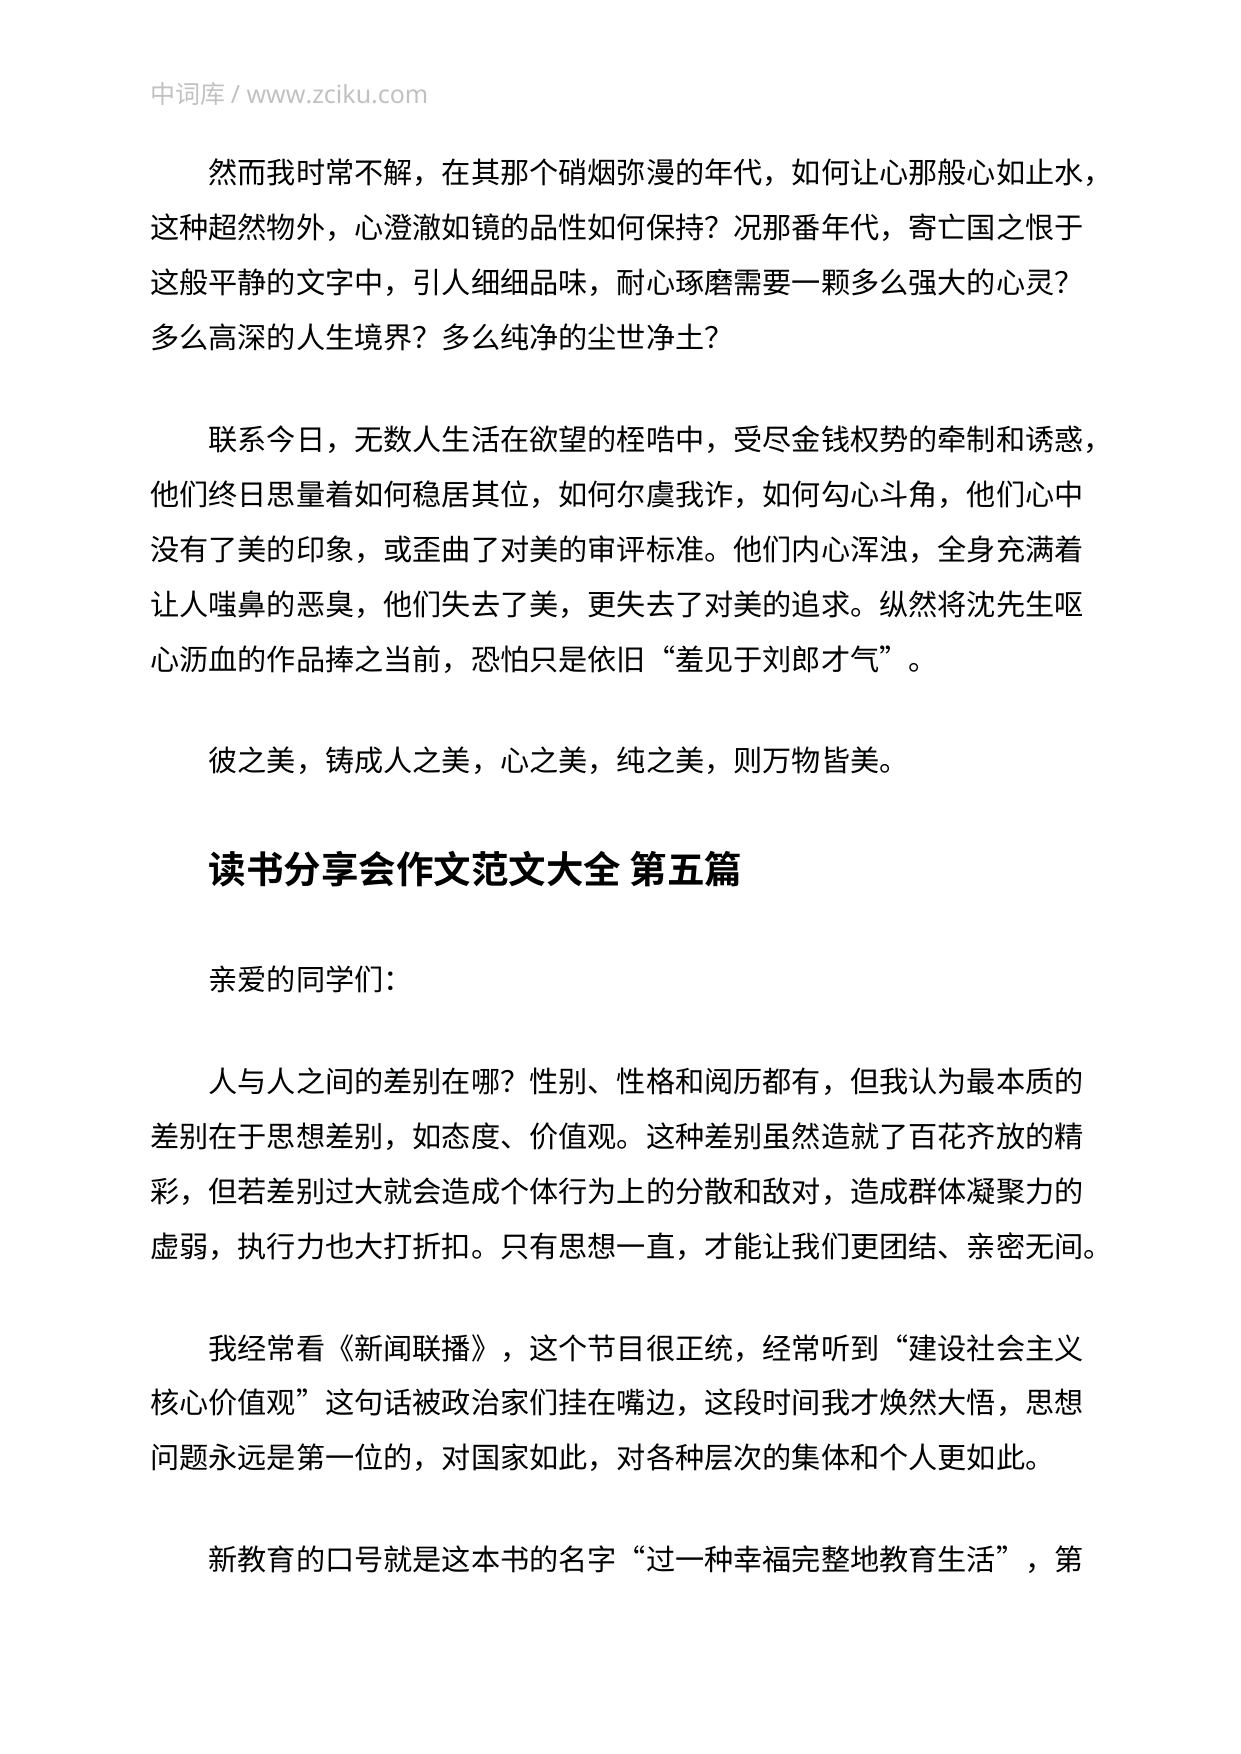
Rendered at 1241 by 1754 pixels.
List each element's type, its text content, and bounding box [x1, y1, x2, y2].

text 彼之美，铸成人之美，心之美，纯之美，则万物皆美。 [150, 738, 1090, 780]
text 联系今日，无数人生活在欲望的桎哠中，受尽金钱权势的牵制和诱惑，他们终日思量着如何稳居其位，如何尔虞我诈，如何勾心斗角，他们心中没有了美的印象，或歪曲了对美的审评标准。他们内心浑浊，全身充满着让人嗤鼻的恶臭，他们失去了美，更失去了对美的追求。纵然将沈先生呕心沥血的作品捧之当前，恐怕只是依旧“羞见于刘郎才气”。 [150, 416, 1090, 678]
text 然而我时常不解，在其那个硝烟弥漫的年代，如何让心那般心如止水，这种超然物外，心澄澈如镜的品性如何保持？况那番年代，寄亡国之恨于这般平静的文字中，引人细细品味，耐心琢磨需要一颗多么强大的心灵？多么高深的人生境界？多么纯净的尘世净土？ [150, 150, 1090, 357]
text 读书分享会作文范文大全 第五篇 [150, 839, 1090, 894]
text 亲爱的同学们： [150, 957, 1090, 999]
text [150, 1537, 1090, 1579]
text 人与人之间的差别在哪？性别、性格和阅历都有，但我认为最本质的差别在于思想差别，如态度、价值观。这种差别虽然造就了百花齐放的精彩，但若差别过大就会造成个体行为上的分散和敌对，造成群体凝聚力的虚弱，执行力也大打折扣。只有思想一直，才能让我们更团结、亲密无间。 [150, 1059, 1090, 1266]
text 我经常看《新闻联播》，这个节目很正统，经常听到“建设社会主义核心价值观”这句话被政治家们挂在嘴边，这段时间我才焕然大悟，思想问题永远是第一位的，对国家如此，对各种层次的集体和个人更如此。 [150, 1325, 1090, 1477]
